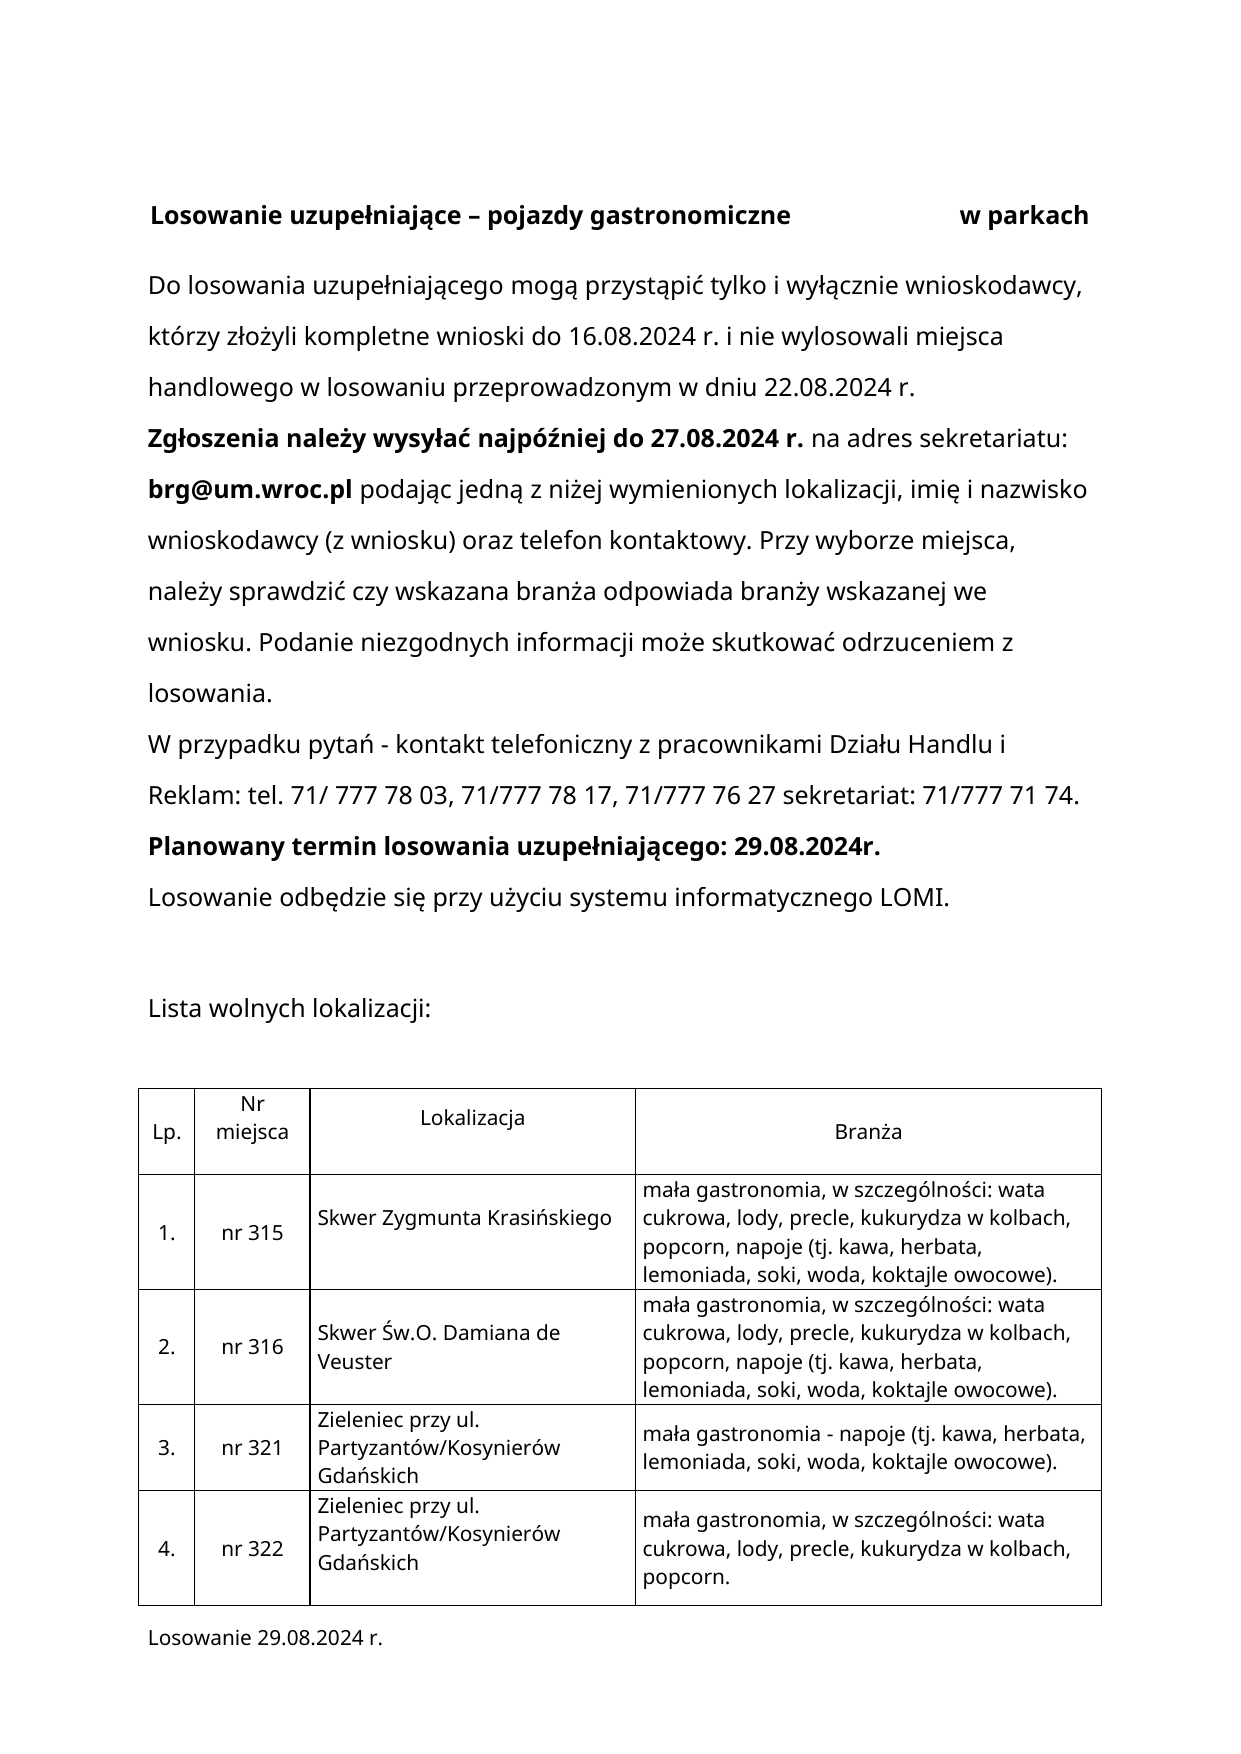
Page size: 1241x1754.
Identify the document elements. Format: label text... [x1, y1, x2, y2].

table_cell 1. [139, 1175, 194, 1289]
text Losowanie uzupełniające – pojazdy gastronomiczne w parkach [148, 198, 1093, 232]
text Zgłoszenia należy wysyłać najpóźniej do 27.08.2024 r. na adres sekretariatu: brg@um.wroc.pl podając jedną z niżej wymienionych lokalizacji, imię i nazwisko wnioskodawcy (z wniosku) oraz telefon kontaktowy. Przy wyborze miejsca, należy sprawdzić czy wskazana branża odpowiada branży wskazanej we wniosku. Podanie niezgodnych informacji może skutkować odrzuceniem z losowania. [148, 420, 1093, 710]
text Planowany termin losowania uzupełniającego: 29.08.2024r. [148, 829, 1093, 863]
table_cell Skwer Św.O. Damiana de Veuster [311, 1290, 635, 1404]
text W przypadku pytań - kontakt telefoniczny z pracownikami Działu Handlu i Reklam: tel. 71/ 777 78 03, 71/777 78 17, 71/777 76 27 sekretariat: 71/777 71 74. [148, 727, 1093, 812]
table_header Nr miejsca [195, 1089, 309, 1174]
table_cell nr 322 [195, 1491, 309, 1605]
table_cell Skwer Zygmunta Krasińskiego [311, 1175, 635, 1289]
text Do losowania uzupełniającego mogą przystąpić tylko i wyłącznie wnioskodawcy, którzy złożyli kompletne wnioski do 16.08.2024 r. i nie wylosowali miejsca handlowego w losowaniu przeprowadzonym w dniu 22.08.2024 r. [148, 267, 1093, 403]
table_cell nr 315 [195, 1175, 309, 1289]
table_cell mała gastronomia - napoje (tj. kawa, herbata, lemoniada, soki, woda, koktajle owocowe). [636, 1405, 1101, 1490]
table_cell Zieleniec przy ul. Partyzantów/Kosynierów Gdańskich [311, 1491, 635, 1605]
text Lista wolnych lokalizacji: [148, 991, 1093, 1025]
table_header Lokalizacja [311, 1089, 635, 1174]
text Losowanie odbędzie się przy użyciu systemu informatycznego LOMI. [148, 880, 1093, 914]
table_cell 3. [139, 1405, 194, 1490]
table_header Branża [636, 1089, 1101, 1174]
table_cell mała gastronomia, w szczególności: wata cukrowa, lody, precle, kukurydza w kolbach, popcorn. [636, 1491, 1101, 1605]
table_cell Zieleniec przy ul. Partyzantów/Kosynierów Gdańskich [311, 1405, 635, 1490]
table_cell nr 316 [195, 1290, 309, 1404]
table_cell 2. [139, 1290, 194, 1404]
table_header Lp. [139, 1089, 194, 1174]
table_cell 4. [139, 1491, 194, 1605]
table_cell nr 321 [195, 1405, 309, 1490]
